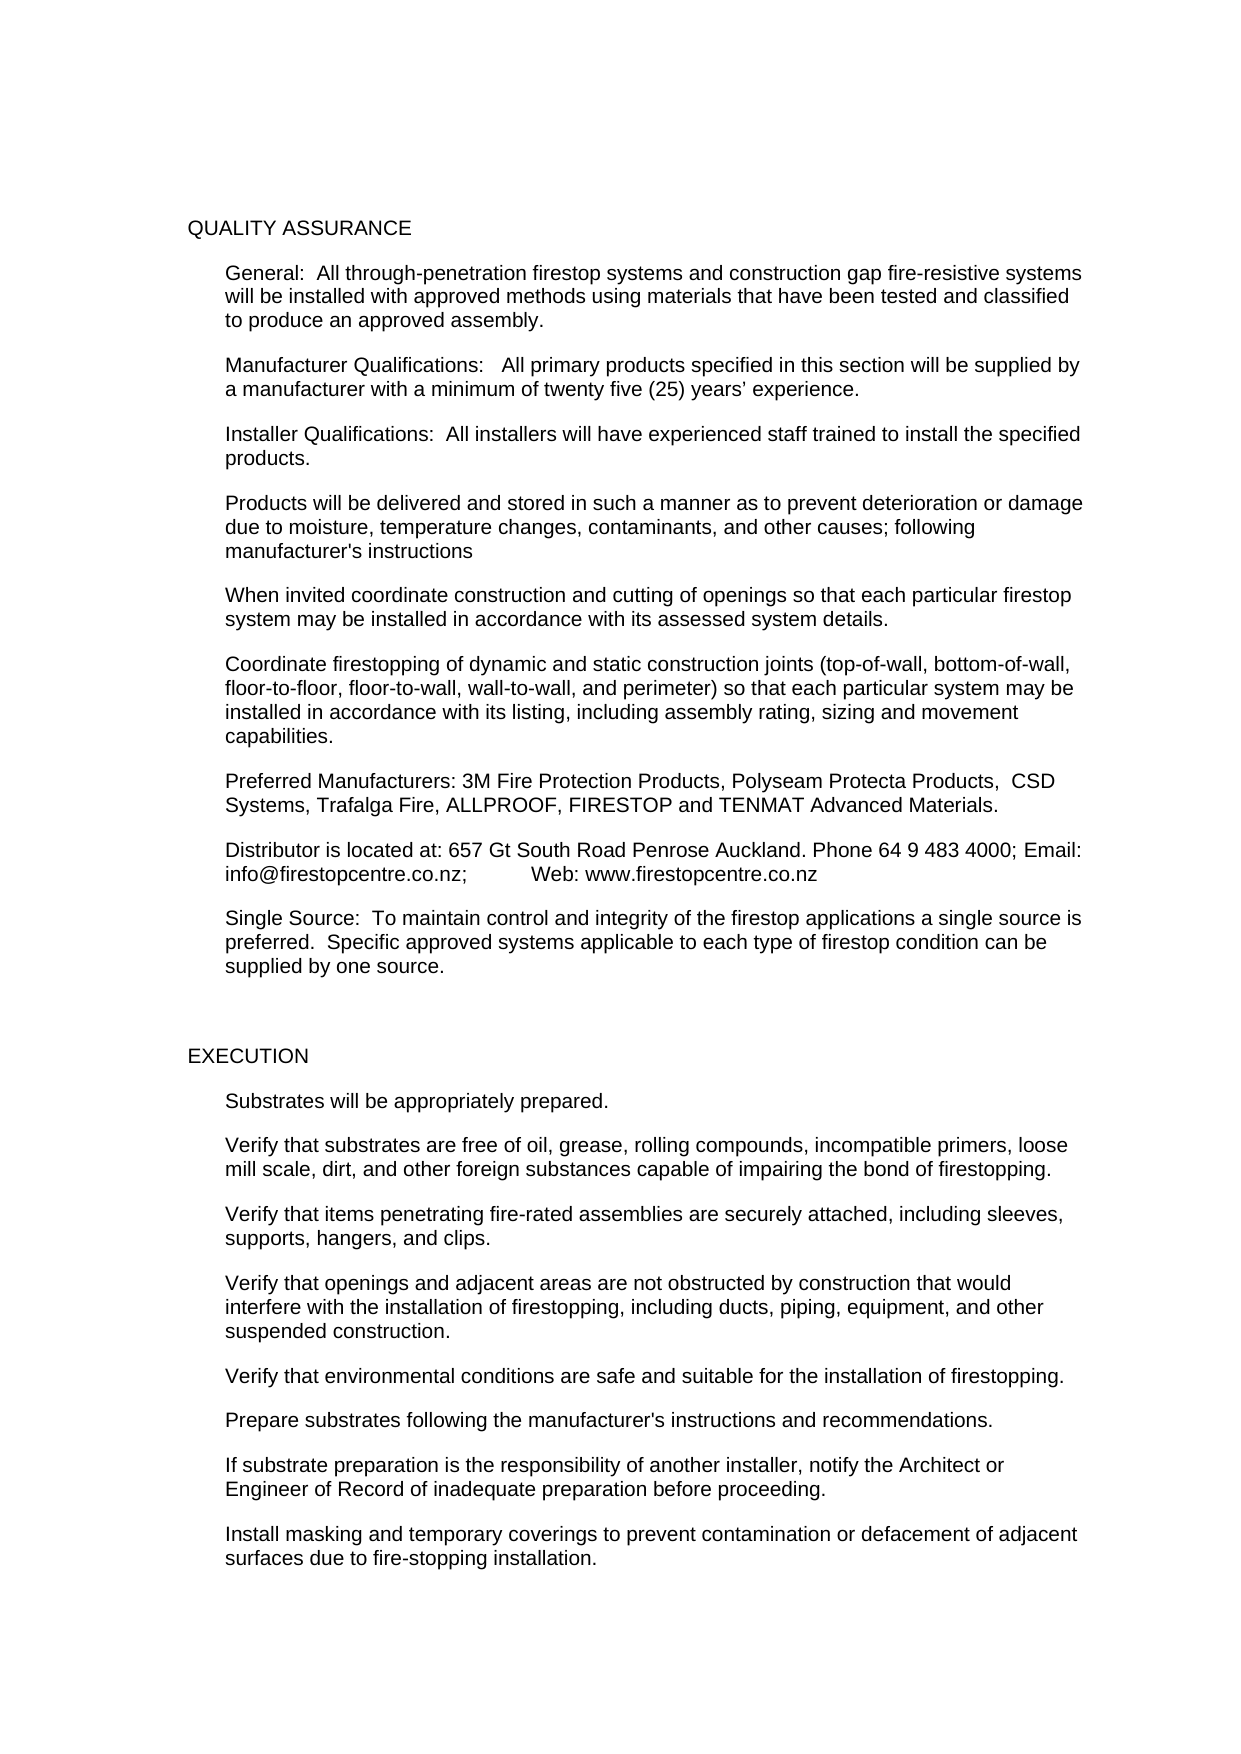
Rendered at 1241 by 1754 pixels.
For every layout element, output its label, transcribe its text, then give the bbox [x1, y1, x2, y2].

text EXECUTION [187, 1044, 1087, 1068]
text Coordinate firestopping of dynamic and static construction joints (top-of-wall, bottom-of-wall, floor-to-floor, floor-to-wall, wall-to-wall, and perimeter) so that each particular system may be installed in accordance with its listing, including assembly rating, sizing and movement capabilities. [225, 652, 1087, 748]
text When invited coordinate construction and cutting of openings so that each particular firestop system may be installed in accordance with its assessed system details. [225, 583, 1087, 631]
text General: All through-penetration firestop systems and construction gap fire-resistive systems will be installed with approved methods using materials that have been tested and classified to produce an approved assembly. [225, 260, 1087, 332]
text Preferred Manufacturers: 3M Fire Protection Products, Polyseam Protecta Products, CSD Systems, Trafalga Fire, ALLPROOF, FIRESTOP and TENMAT Advanced Materials. [225, 769, 1087, 817]
text Install masking and temporary coverings to prevent contamination or defacement of adjacent surfaces due to fire-stopping installation. [225, 1522, 1087, 1570]
text If substrate preparation is the responsibility of another installer, notify the Architect or Engineer of Record of inadequate preparation before proceeding. [225, 1453, 1087, 1501]
text Products will be delivered and stored in such a manner as to prevent deterioration or damage due to moisture, temperature changes, contaminants, and other causes; following manufacturer's instructions [225, 491, 1087, 562]
text Verify that openings and adjacent areas are not obstructed by construction that would interfere with the installation of firestopping, including ducts, piping, equipment, and other suspended construction. [225, 1271, 1087, 1343]
text Distributor is located at: 657 Gt South Road Penrose Auckland. Phone 64 9 483 4000; Email: info@firestopcentre.co.nz; Web: www.firestopcentre.co.nz [225, 837, 1087, 885]
text Verify that items penetrating fire-rated assemblies are securely attached, including sleeves, supports, hangers, and clips. [225, 1202, 1087, 1250]
text QUALITY ASSURANCE [187, 216, 1087, 239]
text Verify that environmental conditions are safe and suitable for the installation of firestopping. [225, 1363, 1087, 1387]
text Prepare substrates following the manufacturer's instructions and recommendations. [225, 1408, 1087, 1432]
text Substrates will be appropriately prepared. [225, 1088, 1087, 1112]
text Single Source: To maintain control and integrity of the firestop applications a single source is preferred. Specific approved systems applicable to each type of firestop condition can be supplied by one source. [225, 906, 1087, 978]
text Manufacturer Qualifications: All primary products specified in this section will be supplied by a manufacturer with a minimum of twenty five (25) years’ experience. [225, 353, 1087, 401]
text Installer Qualifications: All installers will have experienced staff trained to install the specified products. [225, 422, 1087, 470]
text Verify that substrates are free of oil, grease, rolling compounds, incompatible primers, loose mill scale, dirt, and other foreign substances capable of impairing the bond of firestopping. [225, 1133, 1087, 1181]
